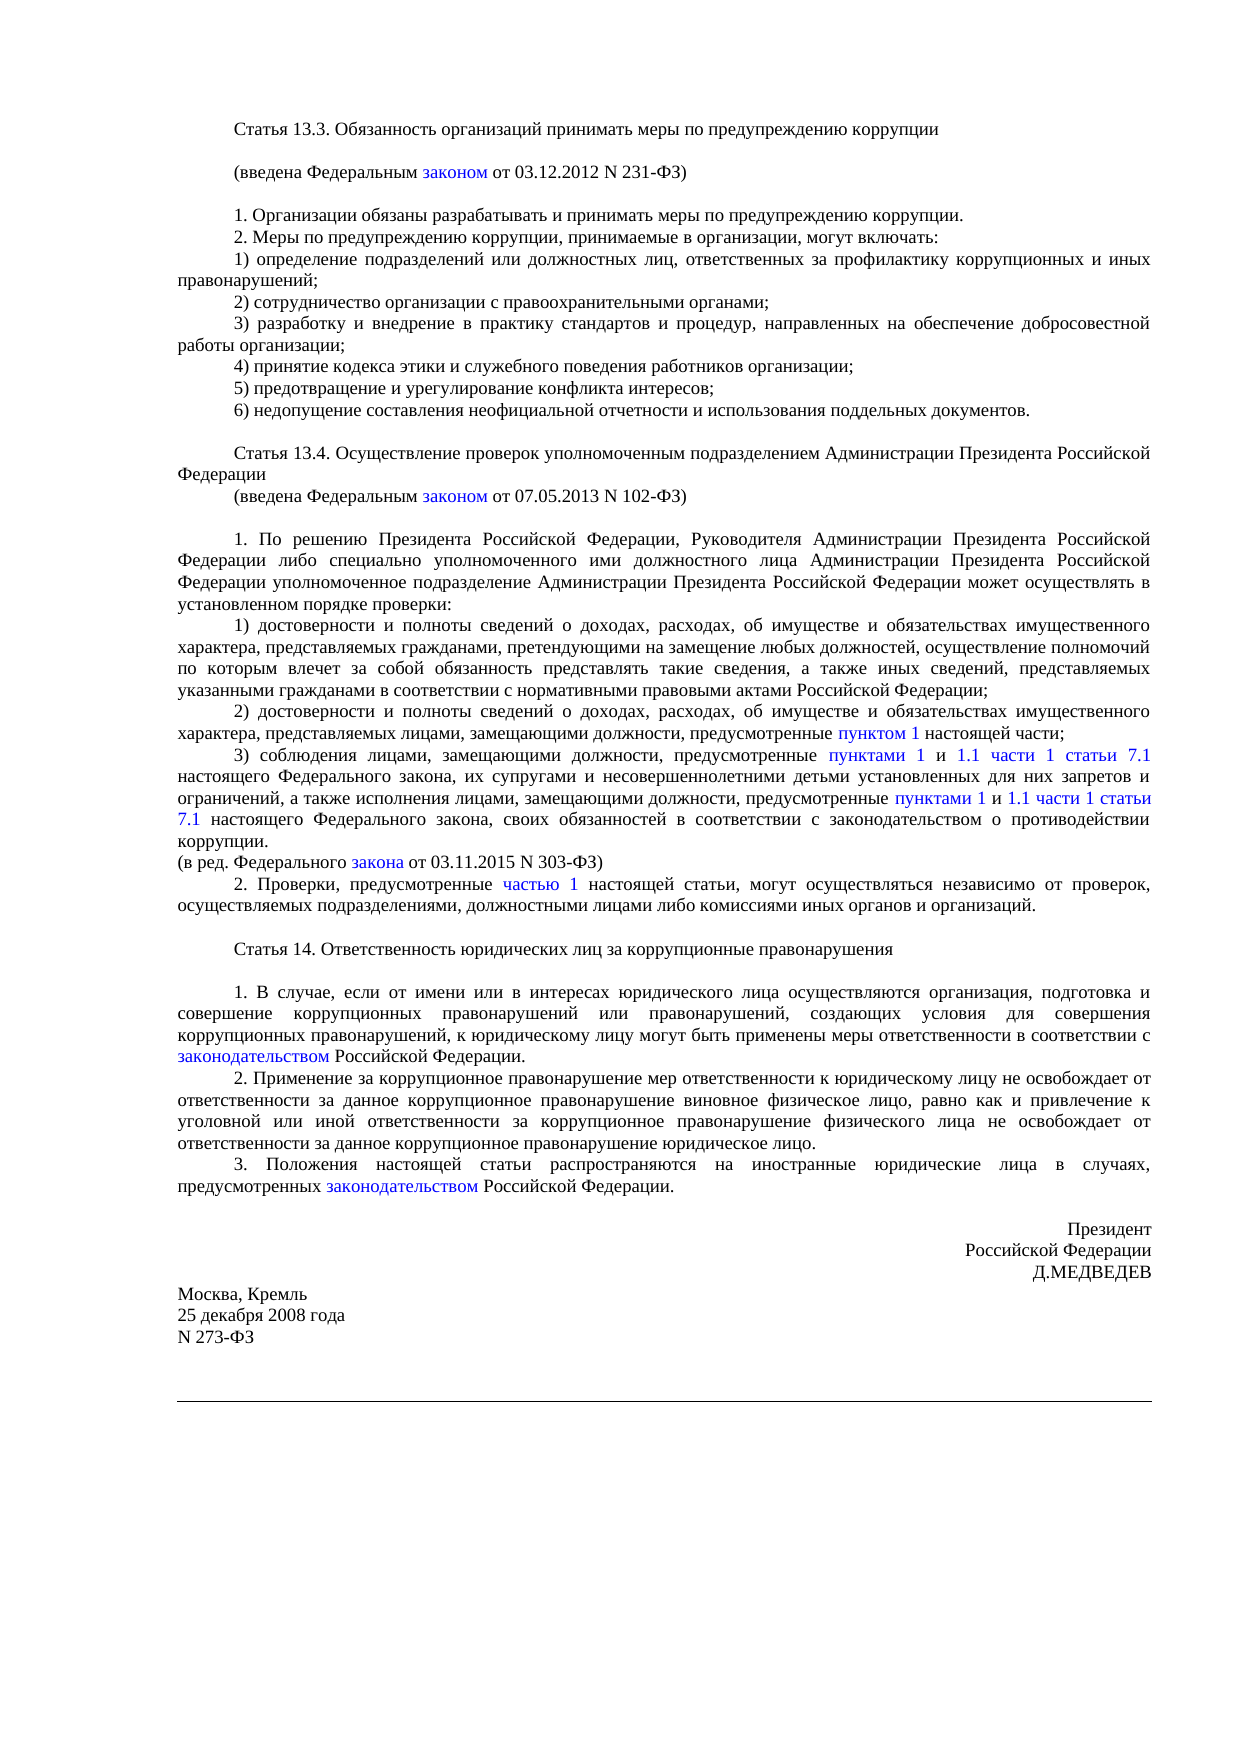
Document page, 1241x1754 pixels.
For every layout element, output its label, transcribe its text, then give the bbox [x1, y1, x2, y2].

text (в ред. Федерального закона от 03.11.2015 N 303-ФЗ) [177, 851, 1152, 873]
text 1. По решению Президента Российской Федерации, Руководителя Администрации Президента Российской Федерации либо специально уполномоченного ими должностного лица Администрации Президента Российской Федерации уполномоченное подразделение Администрации Президента Российской Федерации может осуществлять в установленном порядке проверки: [177, 528, 1152, 614]
text Президент [177, 1218, 1152, 1239]
text 2) достоверности и полноты сведений о доходах, расходах, об имуществе и обязательствах имущественного характера, представляемых лицами, замещающими должности, предусмотренные пунктом 1 настоящей части; [177, 700, 1152, 743]
text 3) разработку и внедрение в практику стандартов и процедур, направленных на обеспечение добросовестной работы организации; [177, 312, 1152, 355]
text Москва, Кремль [177, 1282, 1152, 1304]
text 2) сотрудничество организации с правоохранительными органами; [177, 291, 1152, 312]
text 5) предотвращение и урегулирование конфликта интересов; [177, 377, 1152, 398]
text 3) соблюдения лицами, замещающими должности, предусмотренные пунктами 1 и 1.1 части 1 статьи 7.1 настоящего Федерального закона, их супругами и несовершеннолетними детьми установленных для них запретов и ограничений, а также исполнения лицами, замещающими должности, предусмотренные пунктами 1 и 1.1 части 1 статьи 7.1 настоящего Федерального закона, своих обязанностей в соответствии с законодательством о противодействии коррупции. [177, 743, 1152, 851]
text (введена Федеральным законом от 03.12.2012 N 231-ФЗ) [177, 161, 1152, 183]
text 1) достоверности и полноты сведений о доходах, расходах, об имуществе и обязательствах имущественного характера, представляемых гражданами, претендующими на замещение любых должностей, осуществление полномочий по которым влечет за собой обязанность представлять такие сведения, а также иных сведений, представляемых указанными гражданами в соответствии с нормативными правовыми актами Российской Федерации; [177, 614, 1152, 700]
text 2. Применение за коррупционное правонарушение мер ответственности к юридическому лицу не освобождает от ответственности за данное коррупционное правонарушение виновное физическое лицо, равно как и привлечение к уголовной или иной ответственности за коррупционное правонарушение физического лица не освобождает от ответственности за данное коррупционное правонарушение юридическое лицо. [177, 1067, 1152, 1153]
text Статья 13.4. Осуществление проверок уполномоченным подразделением Администрации Президента Российской Федерации [177, 442, 1152, 485]
text 2. Проверки, предусмотренные частью 1 настоящей статьи, могут осуществляться независимо от проверок, осуществляемых подразделениями, должностными лицами либо комиссиями иных органов и организаций. [177, 873, 1152, 916]
text N 273-ФЗ [177, 1326, 1152, 1347]
text Д.МЕДВЕДЕВ [177, 1261, 1152, 1282]
text 25 декабря 2008 года [177, 1304, 1152, 1326]
text 6) недопущение составления неофициальной отчетности и использования поддельных документов. [177, 398, 1152, 420]
text 1. В случае, если от имени или в интересах юридического лица осуществляются организация, подготовка и совершение коррупционных правонарушений или правонарушений, создающих условия для совершения коррупционных правонарушений, к юридическому лицу могут быть применены меры ответственности в соответствии с законодательством Российской Федерации. [177, 981, 1152, 1067]
text 3. Положения настоящей статьи распространяются на иностранные юридические лица в случаях, предусмотренных законодательством Российской Федерации. [177, 1153, 1152, 1196]
text 4) принятие кодекса этики и служебного поведения работников организации; [177, 355, 1152, 377]
text 1) определение подразделений или должностных лиц, ответственных за профилактику коррупционных и иных правонарушений; [177, 247, 1152, 291]
text Статья 14. Ответственность юридических лиц за коррупционные правонарушения [177, 937, 1152, 959]
text (введена Федеральным законом от 07.05.2013 N 102-ФЗ) [177, 485, 1152, 506]
text Статья 13.3. Обязанность организаций принимать меры по предупреждению коррупции [177, 118, 1152, 140]
text Российской Федерации [177, 1239, 1152, 1261]
text 1. Организации обязаны разрабатывать и принимать меры по предупреждению коррупции. [177, 204, 1152, 226]
text 2. Меры по предупреждению коррупции, принимаемые в организации, могут включать: [177, 226, 1152, 247]
